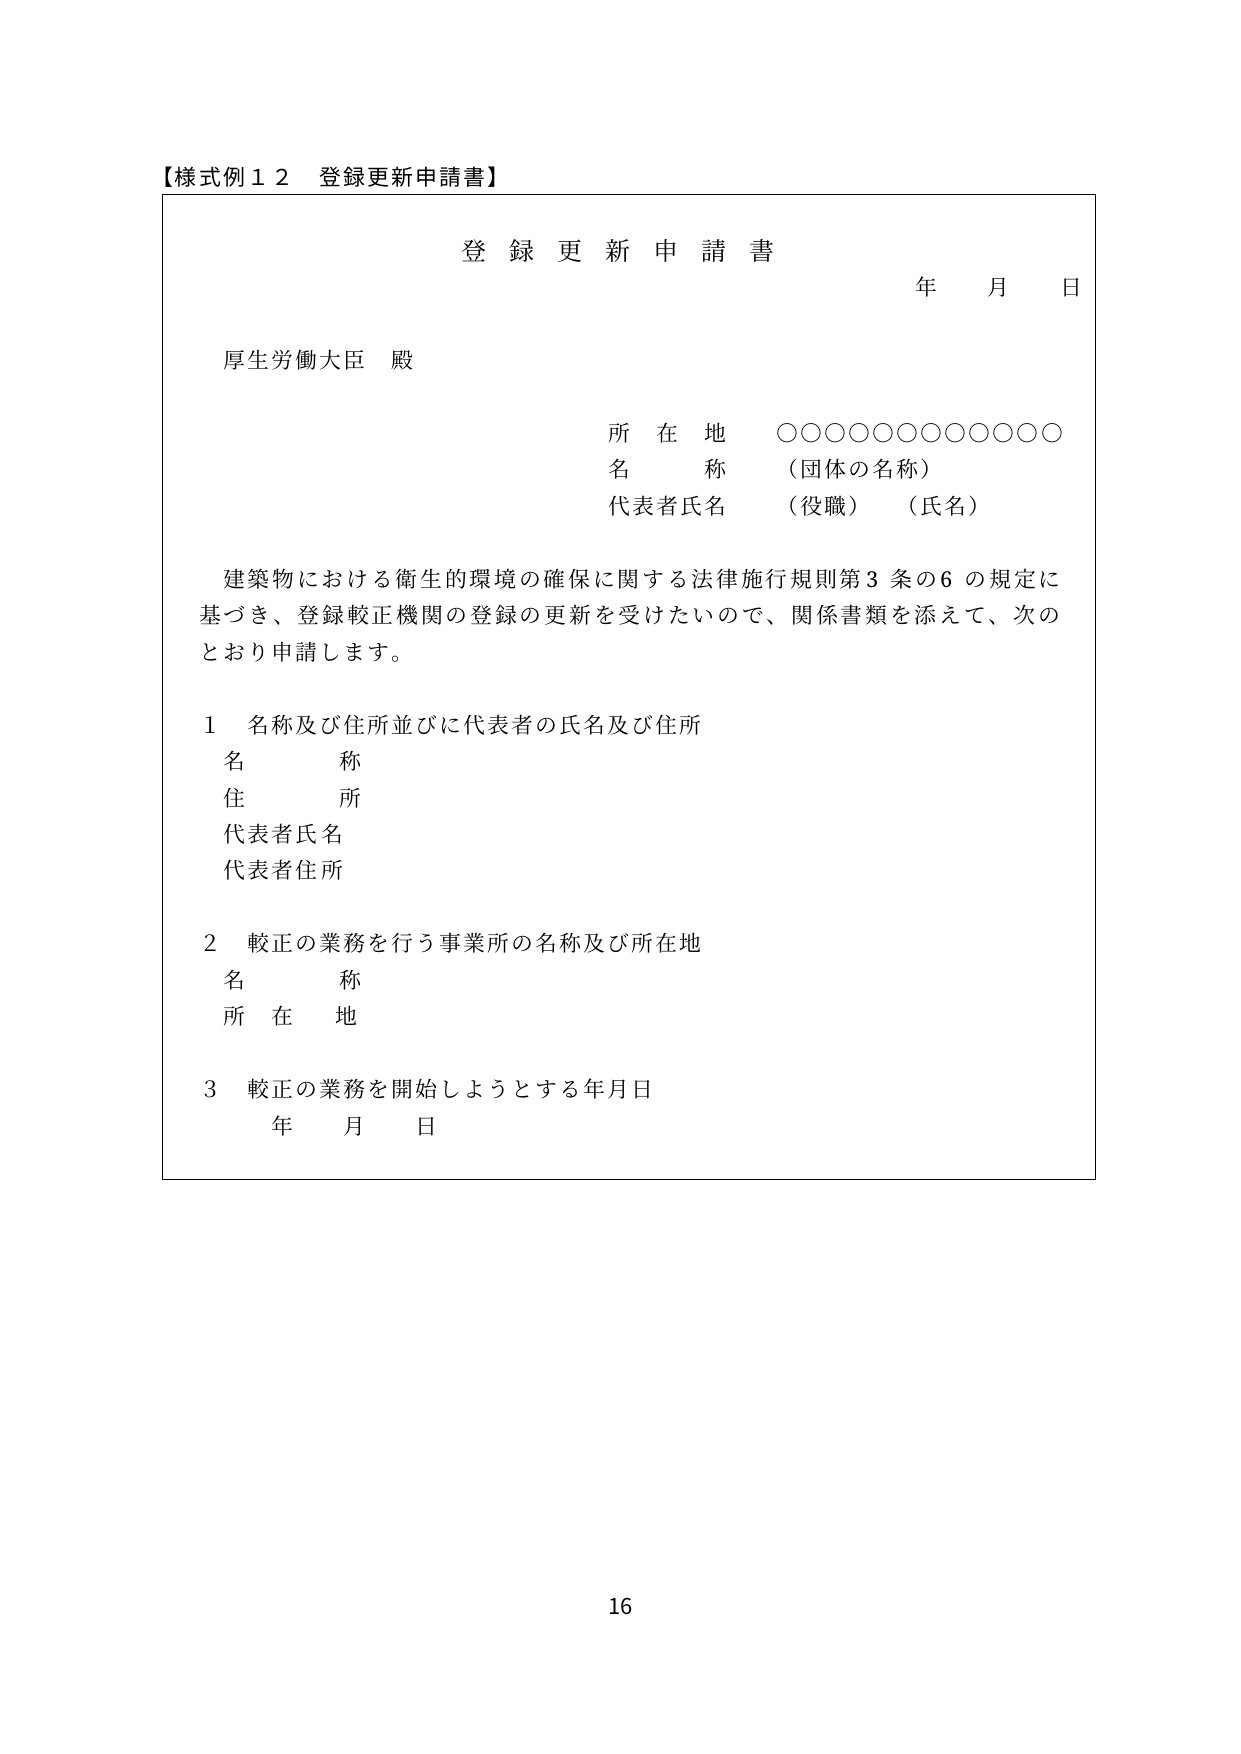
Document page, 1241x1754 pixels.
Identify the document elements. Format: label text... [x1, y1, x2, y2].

table_header 登録更新申請書 年 月 日 厚生労働大臣 殿 所 在 地 ○○○○○○○○○○○○ 名 称 （団体の名称） 代表者氏名 （役職） （氏名） 建築物における衛生的環境の確保に関する法律施行規則第3条の6の規定に基づき、登録較正機関の登録の更新を受けたいので、関係書類を添えて、次のとおり申請します。 １ 名称及び住所並びに代表者の氏名及び住所 名称 住所 代表者氏名 代表者住所 ２ 較正の業務を行う事業所の名称及び所在地 名称 所在地 ３ 較正の業務を開始しようとする年月日 年 月 日 [163, 195, 1095, 1179]
text 【様式例１２ 登録更新申請書】 [151, 157, 1089, 194]
